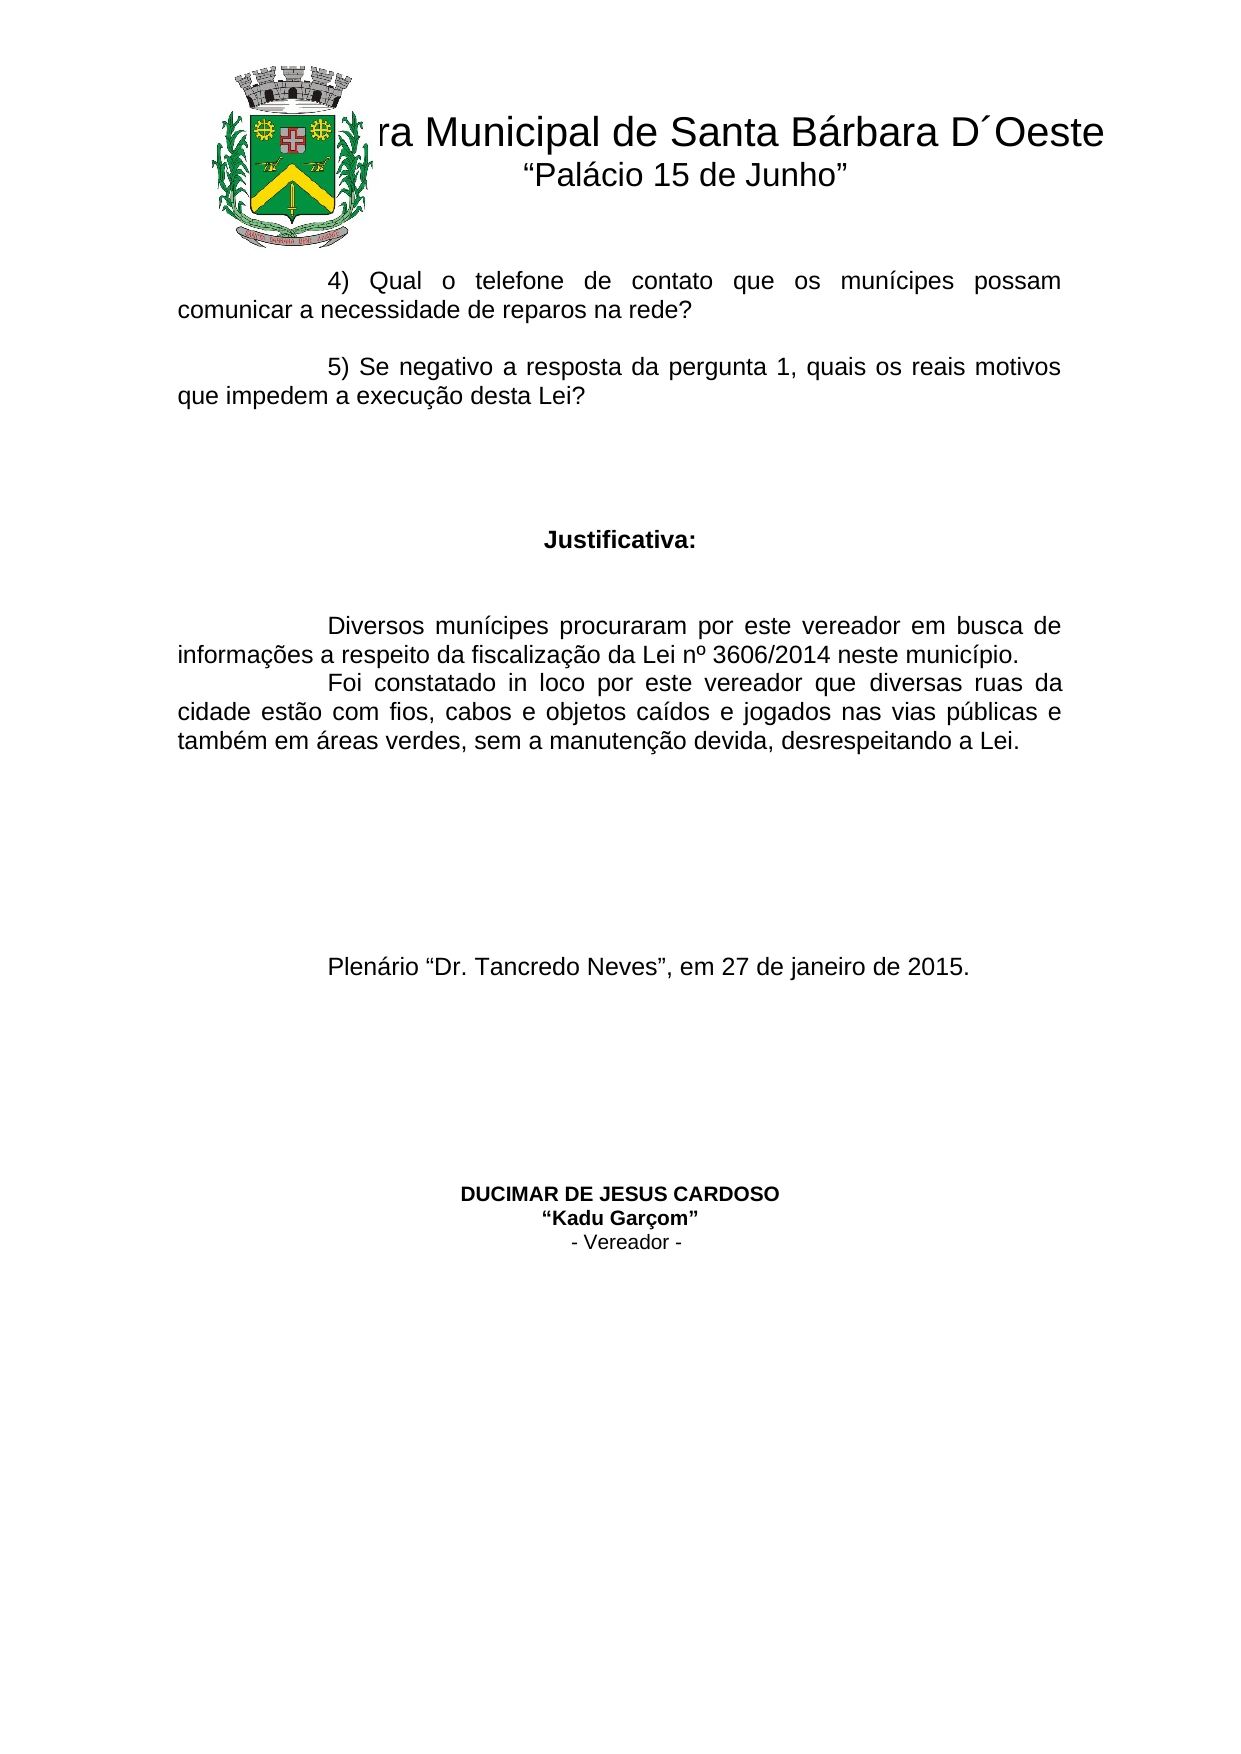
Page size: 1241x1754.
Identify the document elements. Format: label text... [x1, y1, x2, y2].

text DUCIMAR DE JESUS CARDOSO [177, 1182, 1063, 1206]
picture [211, 66, 380, 255]
text Diversos munícipes procuraram por este vereador em busca de informações a respeito da fiscalização da Lei nº 3606/2014 neste município. [177, 611, 1063, 668]
text Plenário “Dr. Tancredo Neves”, em 27 de janeiro de 2015. [177, 952, 1063, 981]
text Justificativa: [177, 524, 1063, 553]
text 4) Qual o telefone de contato que os munícipes possam comunicar a necessidade de reparos na rede? [177, 266, 1063, 323]
text - Vereador - [177, 1230, 1063, 1254]
text “Kadu Garçom” [177, 1206, 1063, 1230]
text Foi constatado in loco por este vereador que diversas ruas da cidade estão com fios, cabos e objetos caídos e jogados nas vias públicas e também em áreas verdes, sem a manutenção devida, desrespeitando a Lei. [177, 668, 1063, 754]
text 5) Se negativo a resposta da pergunta 1, quais os reais motivos que impedem a execução desta Lei? [177, 352, 1063, 409]
